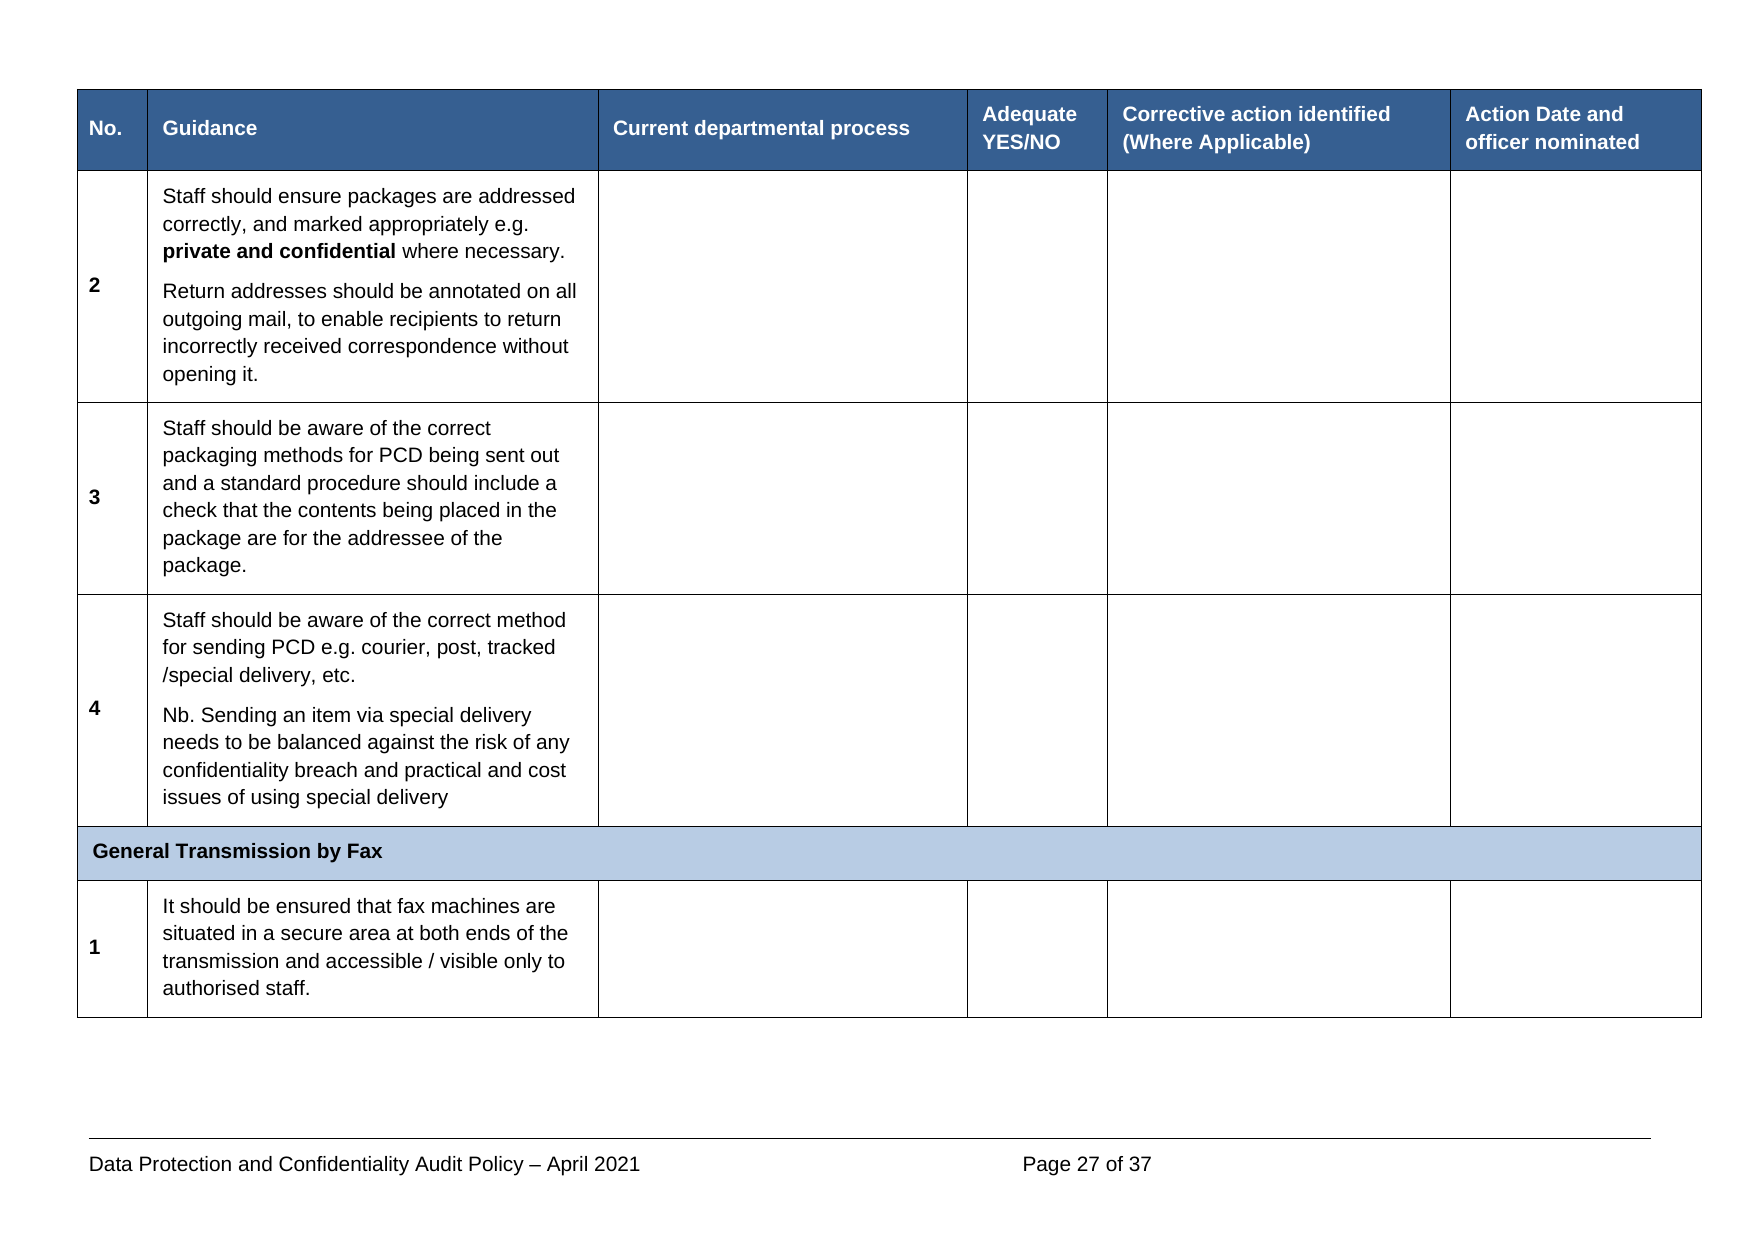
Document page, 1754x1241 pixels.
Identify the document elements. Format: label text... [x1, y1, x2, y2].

table_cell [599, 595, 967, 826]
table_cell [1108, 171, 1450, 402]
table_cell Staff should be aware of the correct packaging methods for PCD being sent out and a standard procedure should include a check that the contents being placed in the package are for the addressee of the package. [148, 403, 598, 594]
table_cell [599, 403, 967, 594]
table_cell [1451, 403, 1701, 594]
table_cell [599, 881, 967, 1017]
table_cell [968, 171, 1107, 402]
table_cell 2 [78, 171, 147, 402]
table_cell [968, 595, 1107, 826]
table_cell 4 [78, 595, 147, 826]
table_cell General Transmission by Fax [78, 827, 1701, 880]
table_cell [599, 171, 967, 402]
table_cell [1108, 595, 1450, 826]
table_header Guidance [148, 90, 598, 170]
table_cell [1451, 881, 1701, 1017]
table_header Corrective action identified (Where Applicable) [1108, 90, 1450, 170]
table_cell [968, 881, 1107, 1017]
table_cell [1451, 171, 1701, 402]
table_header Adequate YES/NO [968, 90, 1107, 170]
table_header Action Date and officer nominated [1451, 90, 1701, 170]
table_cell [968, 403, 1107, 594]
table_header No. [78, 90, 147, 170]
table_cell 1 [78, 881, 147, 1017]
table_cell 3 [78, 403, 147, 594]
table_cell [1108, 881, 1450, 1017]
table_cell [1108, 403, 1450, 594]
table_cell Staff should be aware of the correct method for sending PCD e.g. courier, post, tracked /special delivery, etc. Nb. Sending an item via special delivery needs to be balanced against the risk of any confidentiality breach and practical and cost issues of using special delivery [148, 595, 598, 826]
table_cell Staff should ensure packages are addressed correctly, and marked appropriately e.g. private and confidential where necessary. Return addresses should be annotated on all outgoing mail, to enable recipients to return incorrectly received correspondence without opening it. [148, 171, 598, 402]
table_header Current departmental process [599, 90, 967, 170]
table_cell [1451, 595, 1701, 826]
table_cell It should be ensured that fax machines are situated in a secure area at both ends of the transmission and accessible / visible only to authorised staff. [148, 881, 598, 1017]
